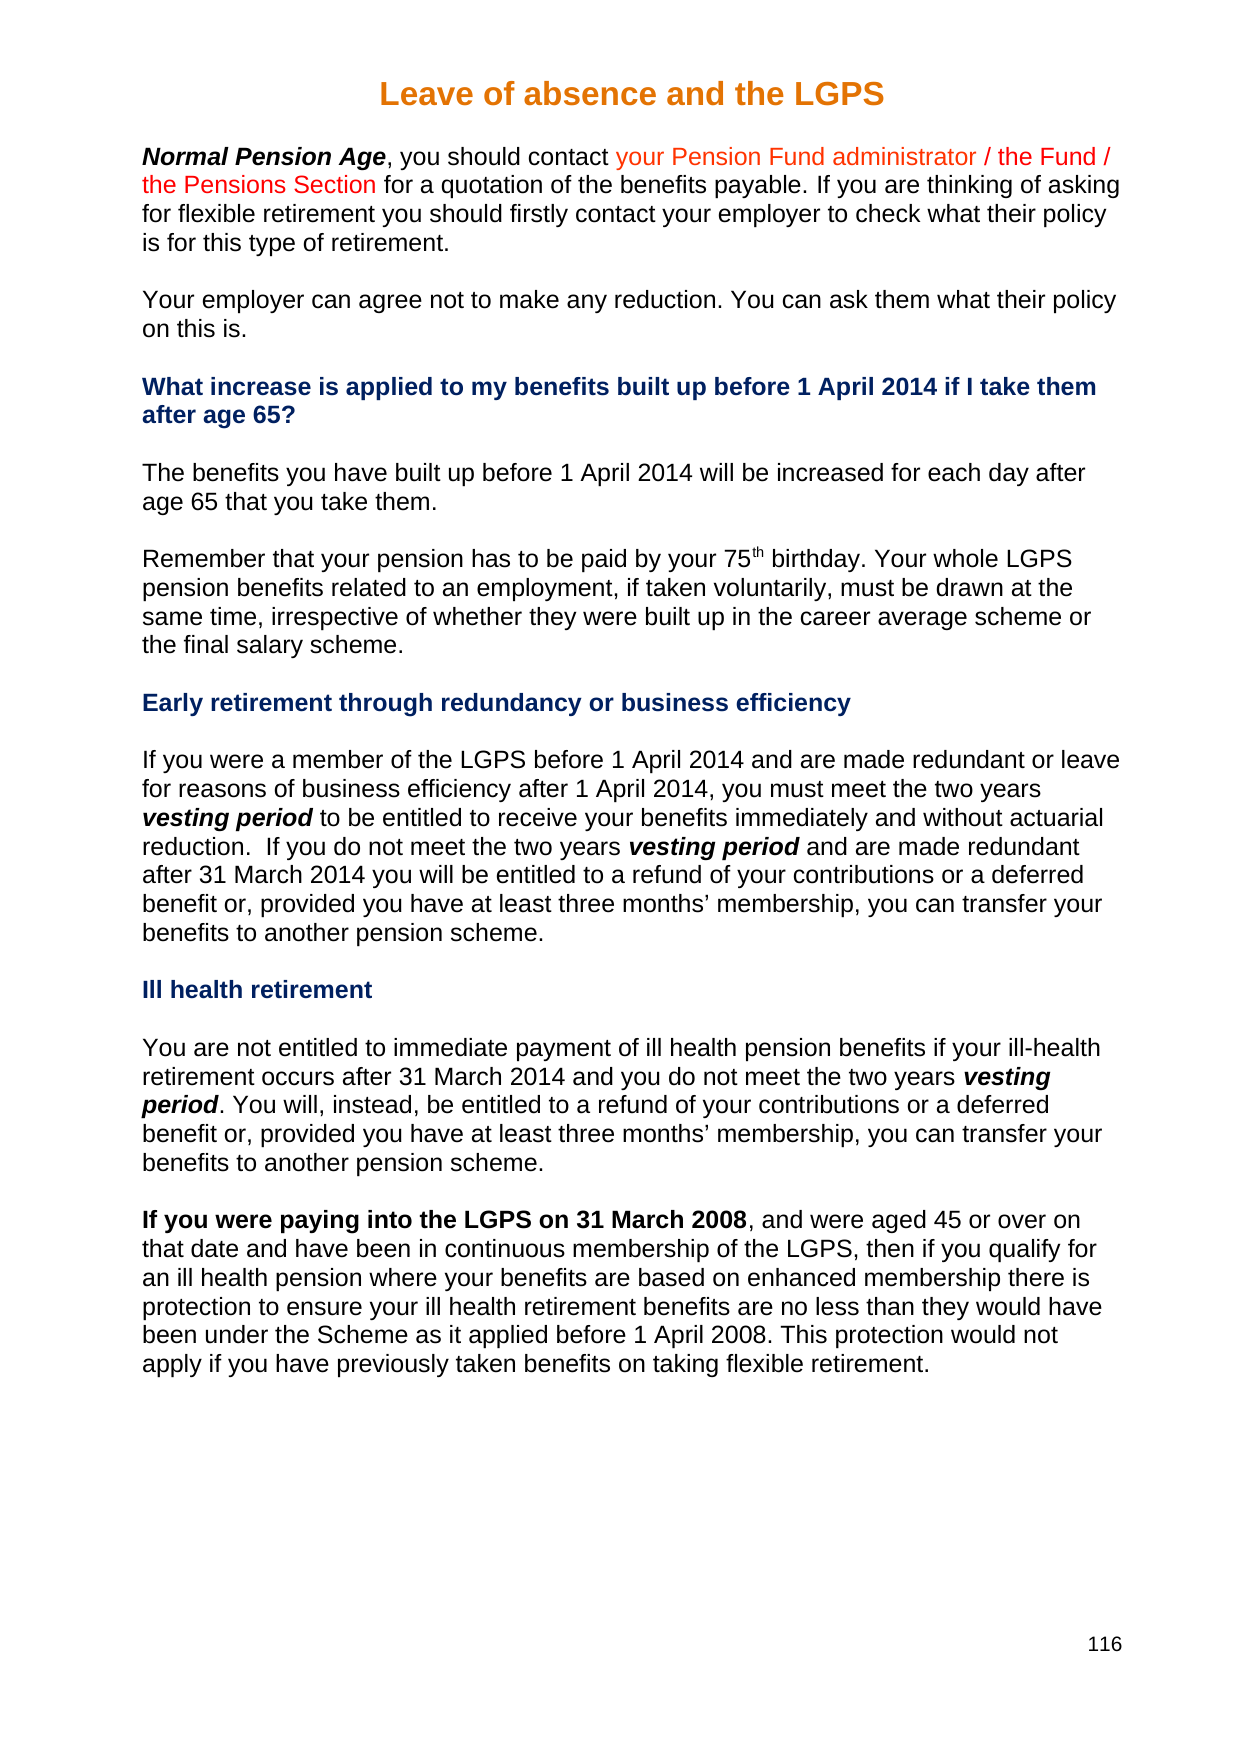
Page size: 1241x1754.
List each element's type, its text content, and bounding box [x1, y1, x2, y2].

text Early retirement through redundancy or business efficiency [142, 688, 1122, 716]
text The benefits you have built up before 1 April 2014 will be increased for each day after age 65 that you take them. [142, 458, 1122, 515]
text If you were paying into the LGPS on 31 March 2008, and were aged 45 or over on that date and have been in continuous membership of the LGPS, then if you qualify for an ill health pension where your benefits are based on enhanced membership there is protection to ensure your ill health retirement benefits are no less than they would have been under the Scheme as it applied before 1 April 2008. This protection would not apply if you have previously taken benefits on taking flexible retirement. [142, 1205, 1122, 1378]
text You are not entitled to immediate payment of ill health pension benefits if your ill-health retirement occurs after 31 March 2014 and you do not meet the two years vesting period. You will, instead, be entitled to a refund of your contributions or a deferred benefit or, provided you have at least three months’ membership, you can transfer your benefits to another pension scheme. [142, 1033, 1122, 1176]
text Ill health retirement [142, 975, 1122, 1004]
text If you were a member of the LGPS before 1 April 2014 and are made redundant or leave for reasons of business efficiency after 1 April 2014, you must meet the two years vesting period to be entitled to receive your benefits immediately and without actuarial reduction. If you do not meet the two years vesting period and are made redundant after 31 March 2014 you will be entitled to a refund of your contributions or a deferred benefit or, provided you have at least three months’ membership, you can transfer your benefits to another pension scheme. [142, 745, 1122, 946]
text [142, 141, 1122, 256]
text What increase is applied to my benefits built up before 1 April 2014 if I take them after age 65? [142, 371, 1122, 429]
text Remember that your pension has to be paid by your 75th birthday. Your whole LGPS pension benefits related to an employment, if taken voluntarily, must be drawn at the same time, irrespective of whether they were built up in the career average scheme or the final salary scheme. [142, 544, 1122, 659]
text Your employer can agree not to make any reduction. You can ask them what their policy on this is. [142, 285, 1122, 343]
